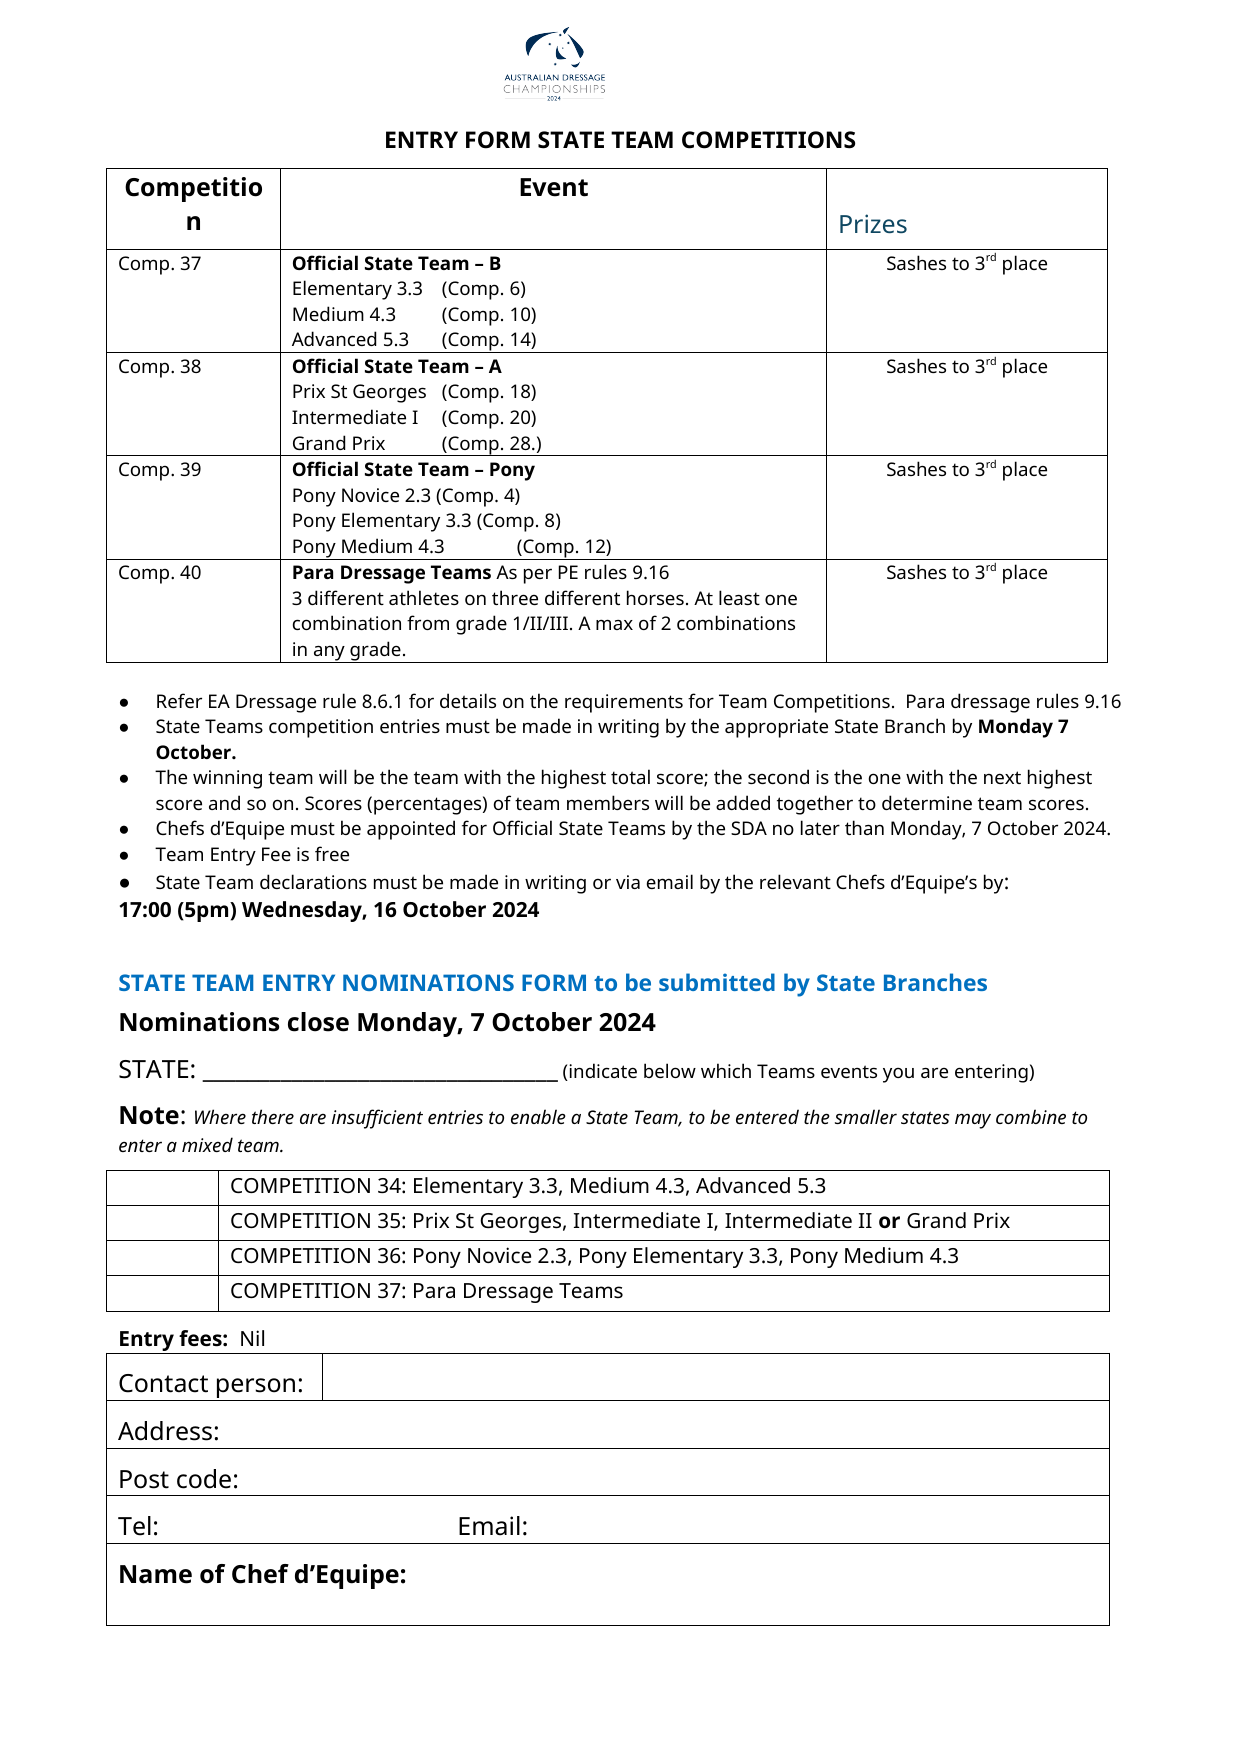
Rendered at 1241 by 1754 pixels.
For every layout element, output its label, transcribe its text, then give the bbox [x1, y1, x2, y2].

text Entry fees: Nil [118, 1324, 1122, 1352]
table_cell Comp. 37 [107, 250, 280, 352]
list The winning team will be the team with the highest total score; the second is the one with the next highest score and so on. Scores (percentages) of team members will be added together to determine team scores. [118, 765, 1122, 816]
table_cell [107, 1276, 218, 1311]
text STATE TEAM ENTRY NOMINATIONS FORM to be submitted by State Branches [118, 967, 1122, 999]
text Nominations close Monday, 7 October 2024 [118, 1005, 1122, 1039]
list State Teams competition entries must be made in writing by the appropriate State Branch by Monday 7 October. [118, 714, 1122, 765]
table_header Competition [107, 169, 280, 249]
table_header [107, 1171, 218, 1205]
table_header [323, 1354, 1109, 1400]
text 17:00 (5pm) Wednesday, 16 October 2024 [118, 895, 1122, 924]
table_cell Comp. 39 [107, 456, 280, 558]
text ENTRY FORM STATE TEAM COMPETITIONS [118, 124, 1122, 156]
text STATE: ________________________________ (indicate below which Teams events you are entering) [118, 1051, 1122, 1086]
table_cell Sashes to 3rd place [827, 250, 1107, 352]
table_cell Sashes to 3rd place [827, 560, 1107, 662]
table_cell COMPETITION 35: Prix St Georges, Intermediate I, Intermediate II or Grand Prix [219, 1206, 1109, 1240]
table_cell Name of Chef d’Equipe: [107, 1544, 1109, 1624]
table_cell Official State Team – A Prix St Georges (Comp. 18) Intermediate I (Comp. 20) Grand Prix (Comp. 28.) [281, 353, 826, 455]
table_header Contact person: [107, 1354, 322, 1400]
table_header Prizes [827, 169, 1107, 249]
table_cell Tel: Email: [107, 1496, 1109, 1543]
table_cell Official State Team – B Elementary 3.3 (Comp. 6) Medium 4.3 (Comp. 10) Advanced 5.3 (Comp. 14) [281, 250, 826, 352]
table_cell Comp. 40 [107, 560, 280, 662]
text Note: Where there are insufficient entries to enable a State Team, to be entered the smaller states may combine to enter a mixed team. [118, 1098, 1122, 1158]
table_cell Sashes to 3rd place [827, 456, 1107, 558]
table_header Event [281, 169, 826, 249]
table_cell Official State Team – Pony Pony Novice 2.3 (Comp. 4) Pony Elementary 3.3 (Comp. 8) Pony Medium 4.3 (Comp. 12) [281, 456, 826, 558]
list State Team declarations must be made in writing or via email by the relevant Chefs d’Equipe’s by: [118, 867, 1122, 895]
list Chefs d’Equipe must be appointed for Official State Teams by the SDA no later than Monday, 7 October 2024. [118, 816, 1122, 841]
table_cell Para Dressage Teams As per PE rules 9.16 3 different athletes on three different horses. At least one combination from grade 1/II/III. A max of 2 combinations in any grade. [281, 560, 826, 662]
table_header COMPETITION 34: Elementary 3.3, Medium 4.3, Advanced 5.3 [219, 1171, 1109, 1205]
table_cell Comp. 38 [107, 353, 280, 455]
table_cell COMPETITION 37: Para Dressage Teams [219, 1276, 1109, 1311]
table_cell Sashes to 3rd place [827, 353, 1107, 455]
table_cell COMPETITION 36: Pony Novice 2.3, Pony Elementary 3.3, Pony Medium 4.3 [219, 1241, 1109, 1275]
table_cell Address: [107, 1401, 1109, 1448]
table_cell [107, 1241, 218, 1275]
list Refer EA Dressage rule 8.6.1 for details on the requirements for Team Competitions. Para dressage rules 9.16 [118, 688, 1122, 714]
table_cell [107, 1206, 218, 1240]
picture [501, 25, 606, 103]
table_cell Post code: [107, 1449, 1109, 1495]
list Team Entry Fee is free [118, 841, 1122, 867]
